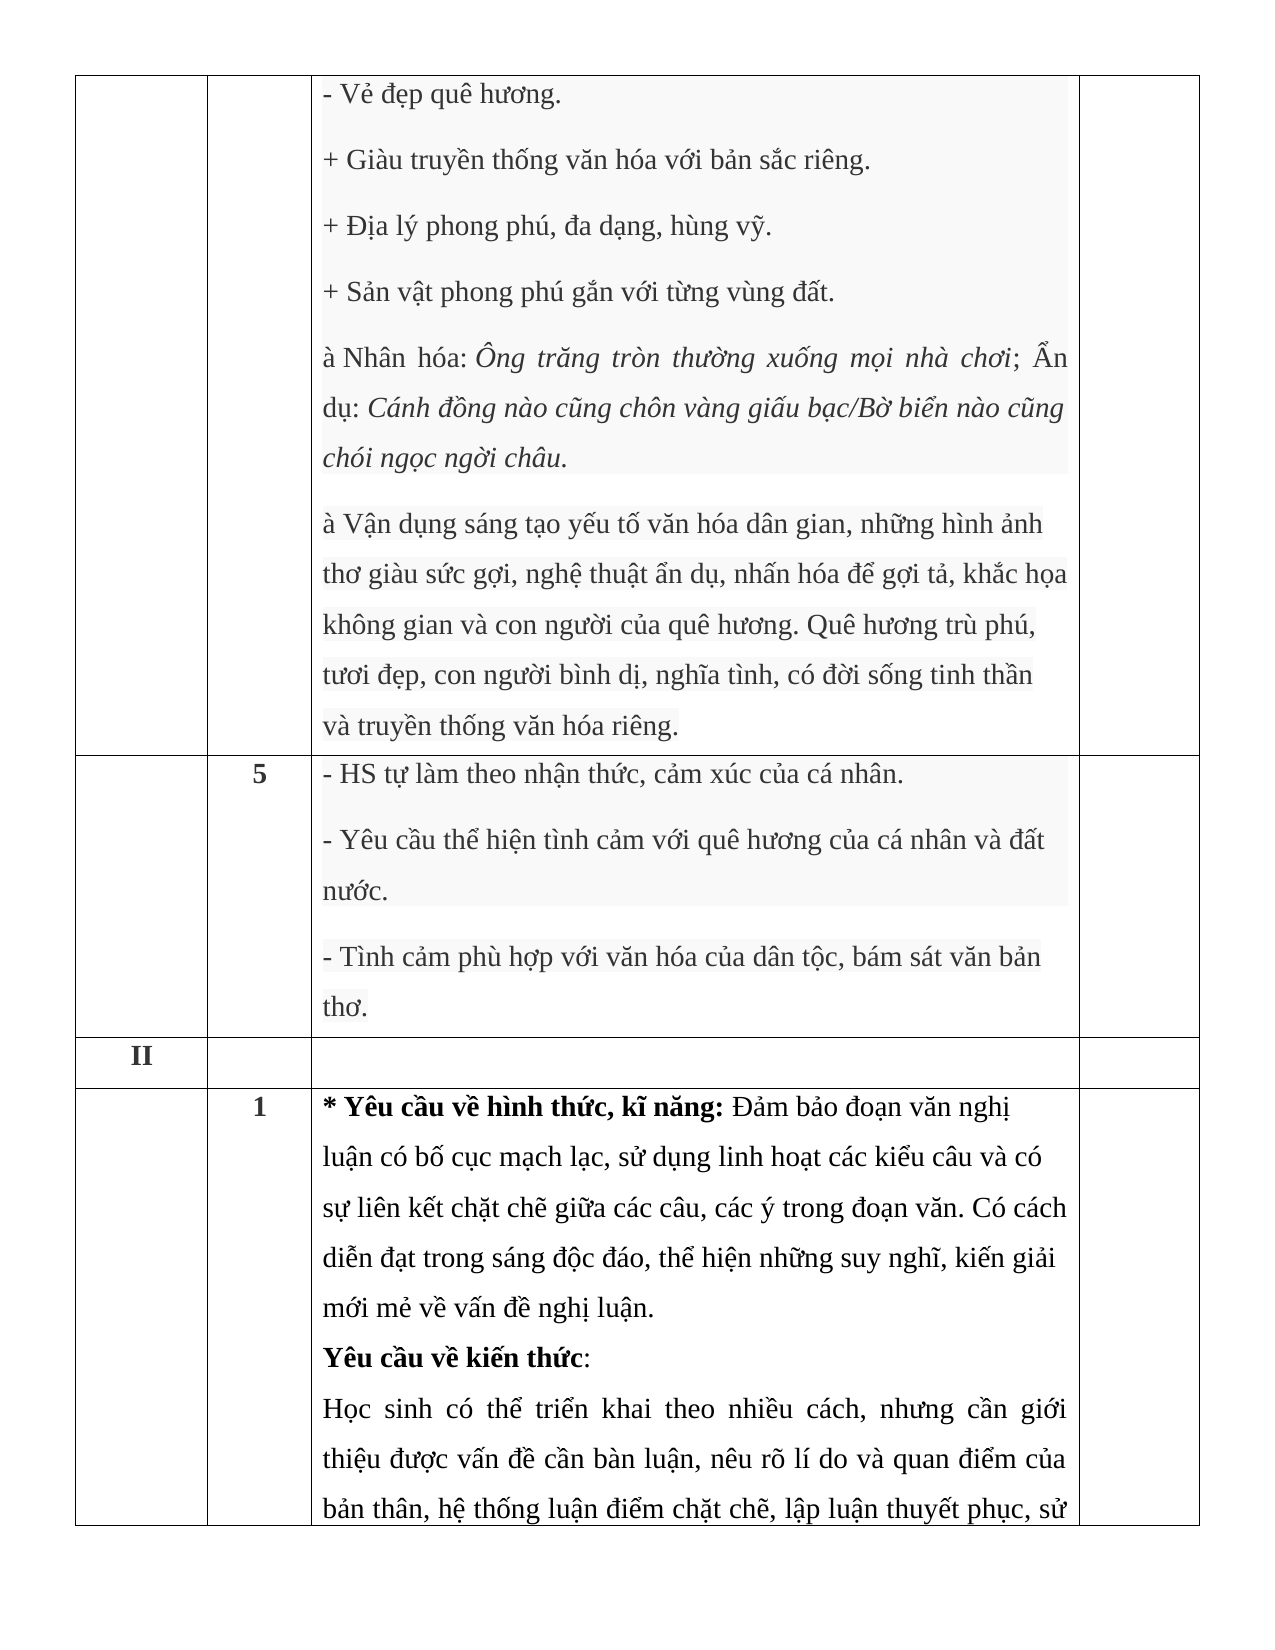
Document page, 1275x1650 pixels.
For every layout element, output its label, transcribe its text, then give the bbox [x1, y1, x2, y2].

table_cell [1080, 1038, 1199, 1088]
table_cell [76, 76, 207, 755]
table_cell [208, 1038, 311, 1088]
table_cell - HS tự làm theo nhận thức, cảm xúc của cá nhân. - Yêu cầu thể hiện tình cảm với quê hương của cá nhân và đất nước. - Tình cảm phù hợp với văn hóa của dân tộc, bám sát văn bản thơ. [312, 756, 1079, 1037]
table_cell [312, 76, 1079, 755]
table_cell 1 [208, 1089, 311, 1525]
table_cell [1080, 756, 1199, 1037]
table_cell [76, 1089, 207, 1525]
table_cell II [76, 1038, 207, 1088]
table_cell [76, 756, 207, 1037]
table_cell 5 [208, 756, 311, 1037]
table_cell [1080, 76, 1199, 755]
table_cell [312, 1089, 1079, 1525]
table_cell [1080, 1089, 1199, 1525]
table_cell 4 [208, 76, 311, 755]
table_cell [312, 1038, 1079, 1088]
